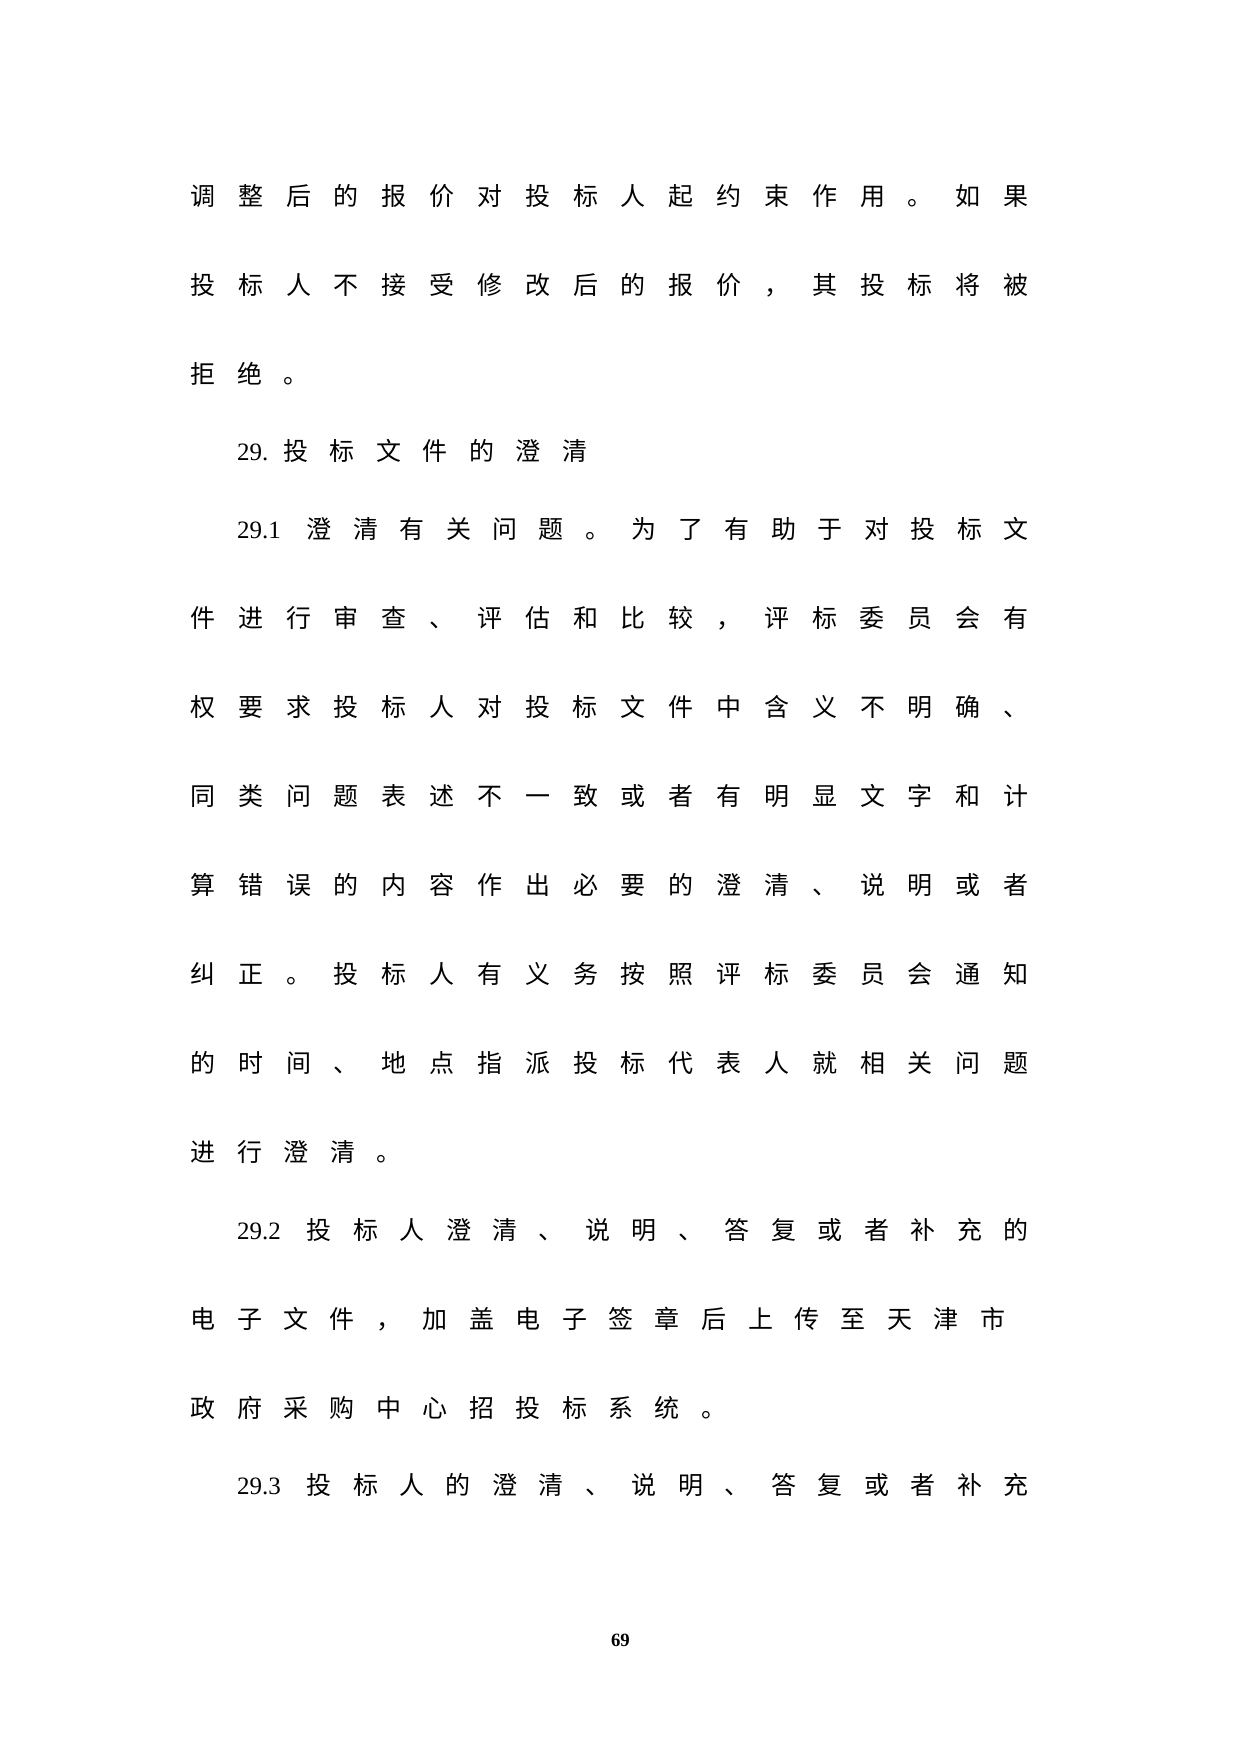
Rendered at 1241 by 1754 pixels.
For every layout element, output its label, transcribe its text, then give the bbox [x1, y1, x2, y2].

text 29.2 投标人澄清、说明、答复或者补充的电子文件，加盖电子签章后上传至天津市政府采购中心招投标系统。 [190, 1198, 1050, 1436]
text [190, 1454, 1050, 1513]
text 29. 投标文件的澄清 [190, 420, 1050, 479]
text 29.1 澄清有关问题。为了有助于对投标文件进行审查、评估和比较，评标委员会有权要求投标人对投标文件中含义不明确、同类问题表述不一致或者有明显文字和计算错误的内容作出必要的澄清、说明或者纠正。投标人有义务按照评标委员会通知的时间、地点指派投标代表人就相关问题进行澄清。 [190, 498, 1050, 1180]
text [190, 164, 1050, 402]
